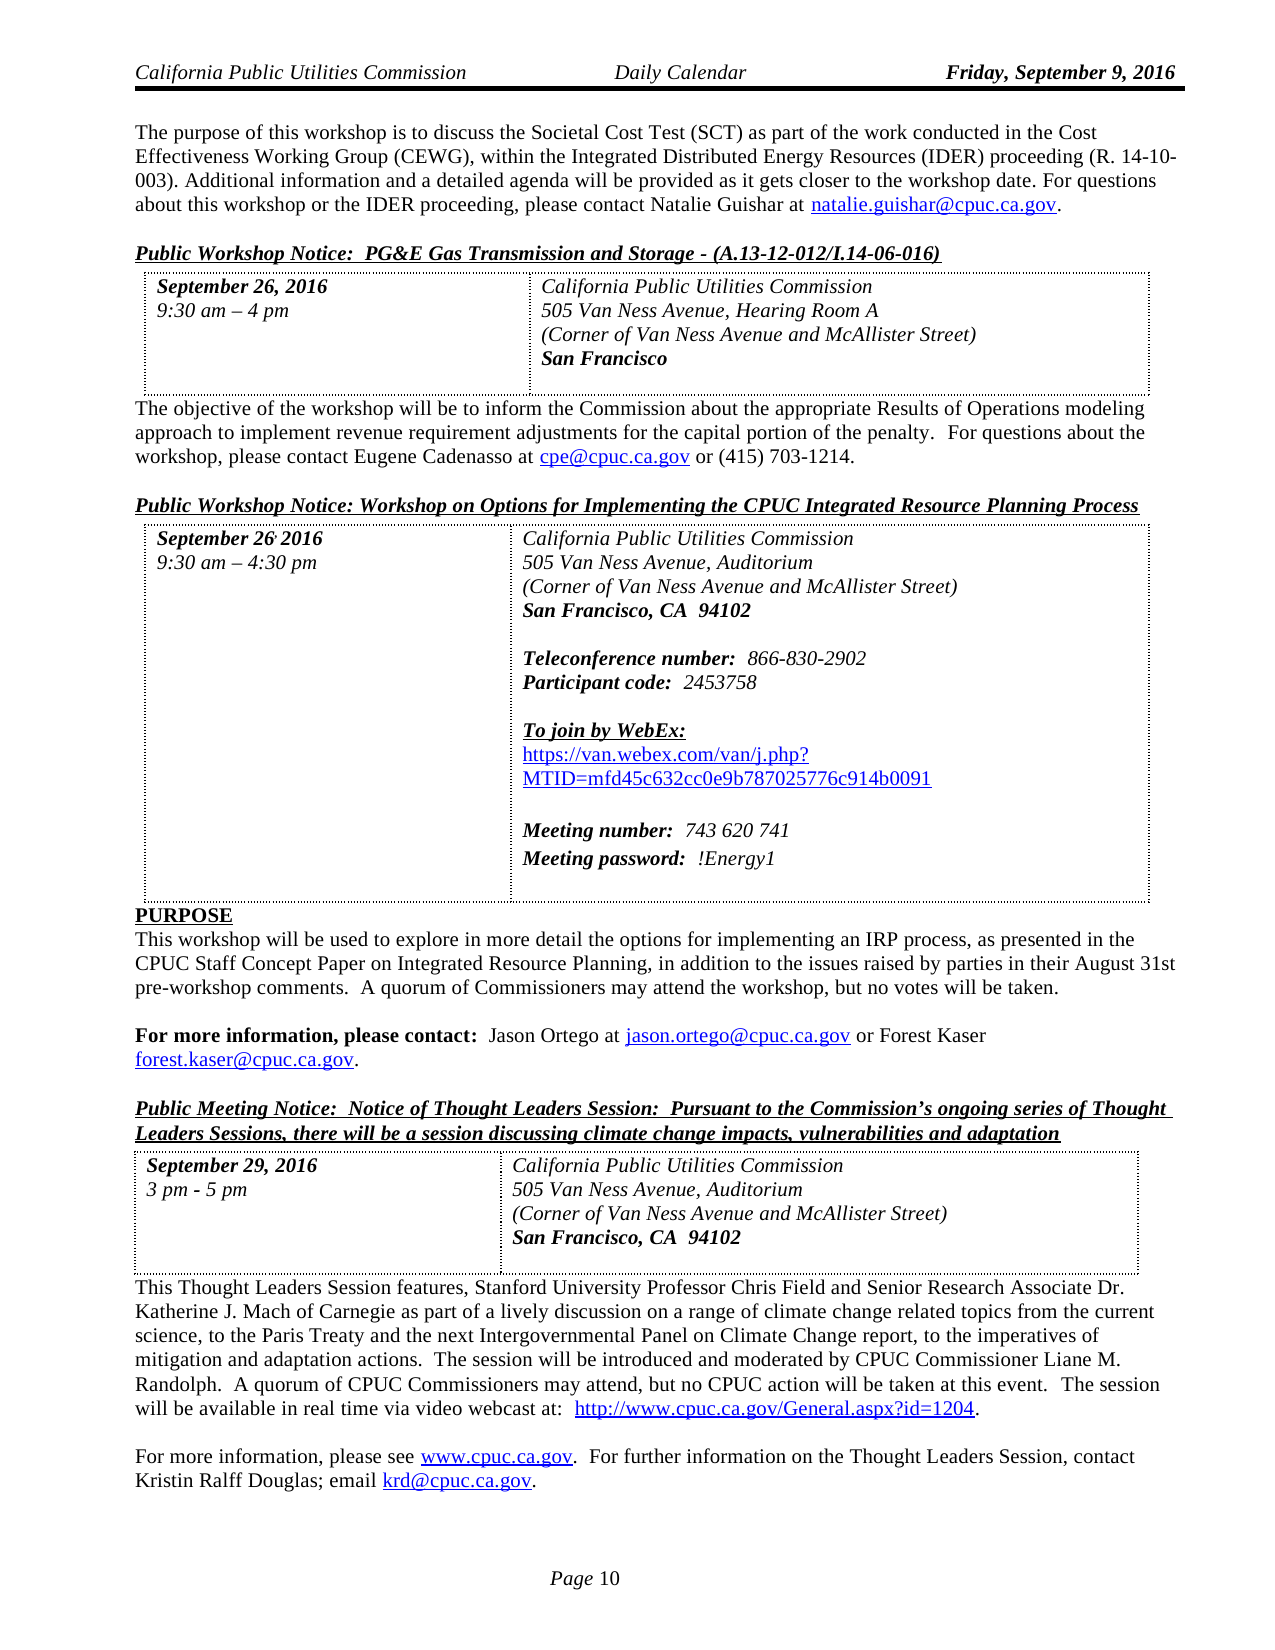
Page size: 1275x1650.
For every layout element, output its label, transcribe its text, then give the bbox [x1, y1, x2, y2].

text This Thought Leaders Session features, Stanford University Professor Chris Field and Senior Research Associate Dr. Katherine J. Mach of Carnegie as part of a lively discussion on a range of climate change related topics from the current science, to the Paris Treaty and the next Intergovernmental Panel on Climate Change report, to the imperatives of mitigation and adaptation actions. The session will be introduced and moderated by CPUC Commissioner Liane M. Randolph. A quorum of CPUC Commissioners may attend, but no CPUC action will be taken at this event. The session will be available in real time via video webcast at: http://www.cpuc.ca.gov/General.aspx?id=1204. For more information, please see www.cpuc.ca.gov. For further information on the Thought Leaders Session, contact Kristin Ralff Douglas; email krd@cpuc.ca.gov. [135, 1275, 1185, 1492]
subtitle Public Workshop Notice: PG&E Gas Transmission and Storage - (A.13-12-012/I.14-06-016) [135, 241, 1185, 265]
table_header September 26, 2016 9:30 am – 4 pm [145, 272, 530, 394]
table_header September 26, 2016 9:30 am – 4:30 pm [145, 524, 511, 901]
table_header California Public Utilities Commission 505 Van Ness Avenue, Auditorium (Corner of Van Ness Avenue and McAllister Street) San Francisco, CA 94102 Teleconference number: 866-830-2902 Participant code: 2453758 To join by WebEx: https://van.webex.com/van/j.php?MTID=mfd45c632cc0e9b787025776c914b0091 Meeting number: 743 620 741 Meeting password: !Energy1 [511, 524, 1148, 901]
text The objective of the workshop will be to inform the Commission about the appropriate Results of Operations modeling approach to implement revenue requirement adjustments for the capital portion of the penalty. For questions about the workshop, please contact Eugene Cadenasso at cpe@cpuc.ca.gov or (415) 703-1214. [135, 396, 1185, 468]
table_header California Public Utilities Commission 505 Van Ness Avenue, Hearing Room A (Corner of Van Ness Avenue and McAllister Street) San Francisco [530, 272, 1148, 394]
subtitle Public Workshop Notice: Workshop on Options for Implementing the CPUC Integrated Resource Planning Process [135, 493, 1185, 517]
text The purpose of this workshop is to discuss the Societal Cost Test (SCT) as part of the work conducted in the Cost Effectiveness Working Group (CEWG), within the Integrated Distributed Energy Resources (IDER) proceeding (R. 14-10-003). Additional information and a detailed agenda will be provided as it gets closer to the workshop date. For questions about this workshop or the IDER proceeding, please contact Natalie Guishar at natalie.guishar@cpuc.ca.gov. [135, 120, 1185, 216]
text PURPOSE This workshop will be used to explore in more detail the options for implementing an IRP process, as presented in the CPUC Staff Concept Paper on Integrated Resource Planning, in addition to the issues raised by parties in their August 31st pre-workshop comments. A quorum of Commissioners may attend the workshop, but no votes will be taken. For more information, please contact: Jason Ortego at jason.ortego@cpuc.ca.gov or Forest Kaser forest.kaser@cpuc.ca.gov. [135, 903, 1185, 1071]
subtitle Public Meeting Notice: Notice of Thought Leaders Session: Pursuant to the Commission’s ongoing series of Thought Leaders Sessions, there will be a session discussing climate change impacts, vulnerabilities and adaptation [135, 1096, 1185, 1144]
table_header September 29, 2016 3 pm - 5 pm [135, 1151, 501, 1273]
table_header California Public Utilities Commission 505 Van Ness Avenue, Auditorium (Corner of Van Ness Avenue and McAllister Street) San Francisco, CA 94102 [501, 1151, 1138, 1273]
